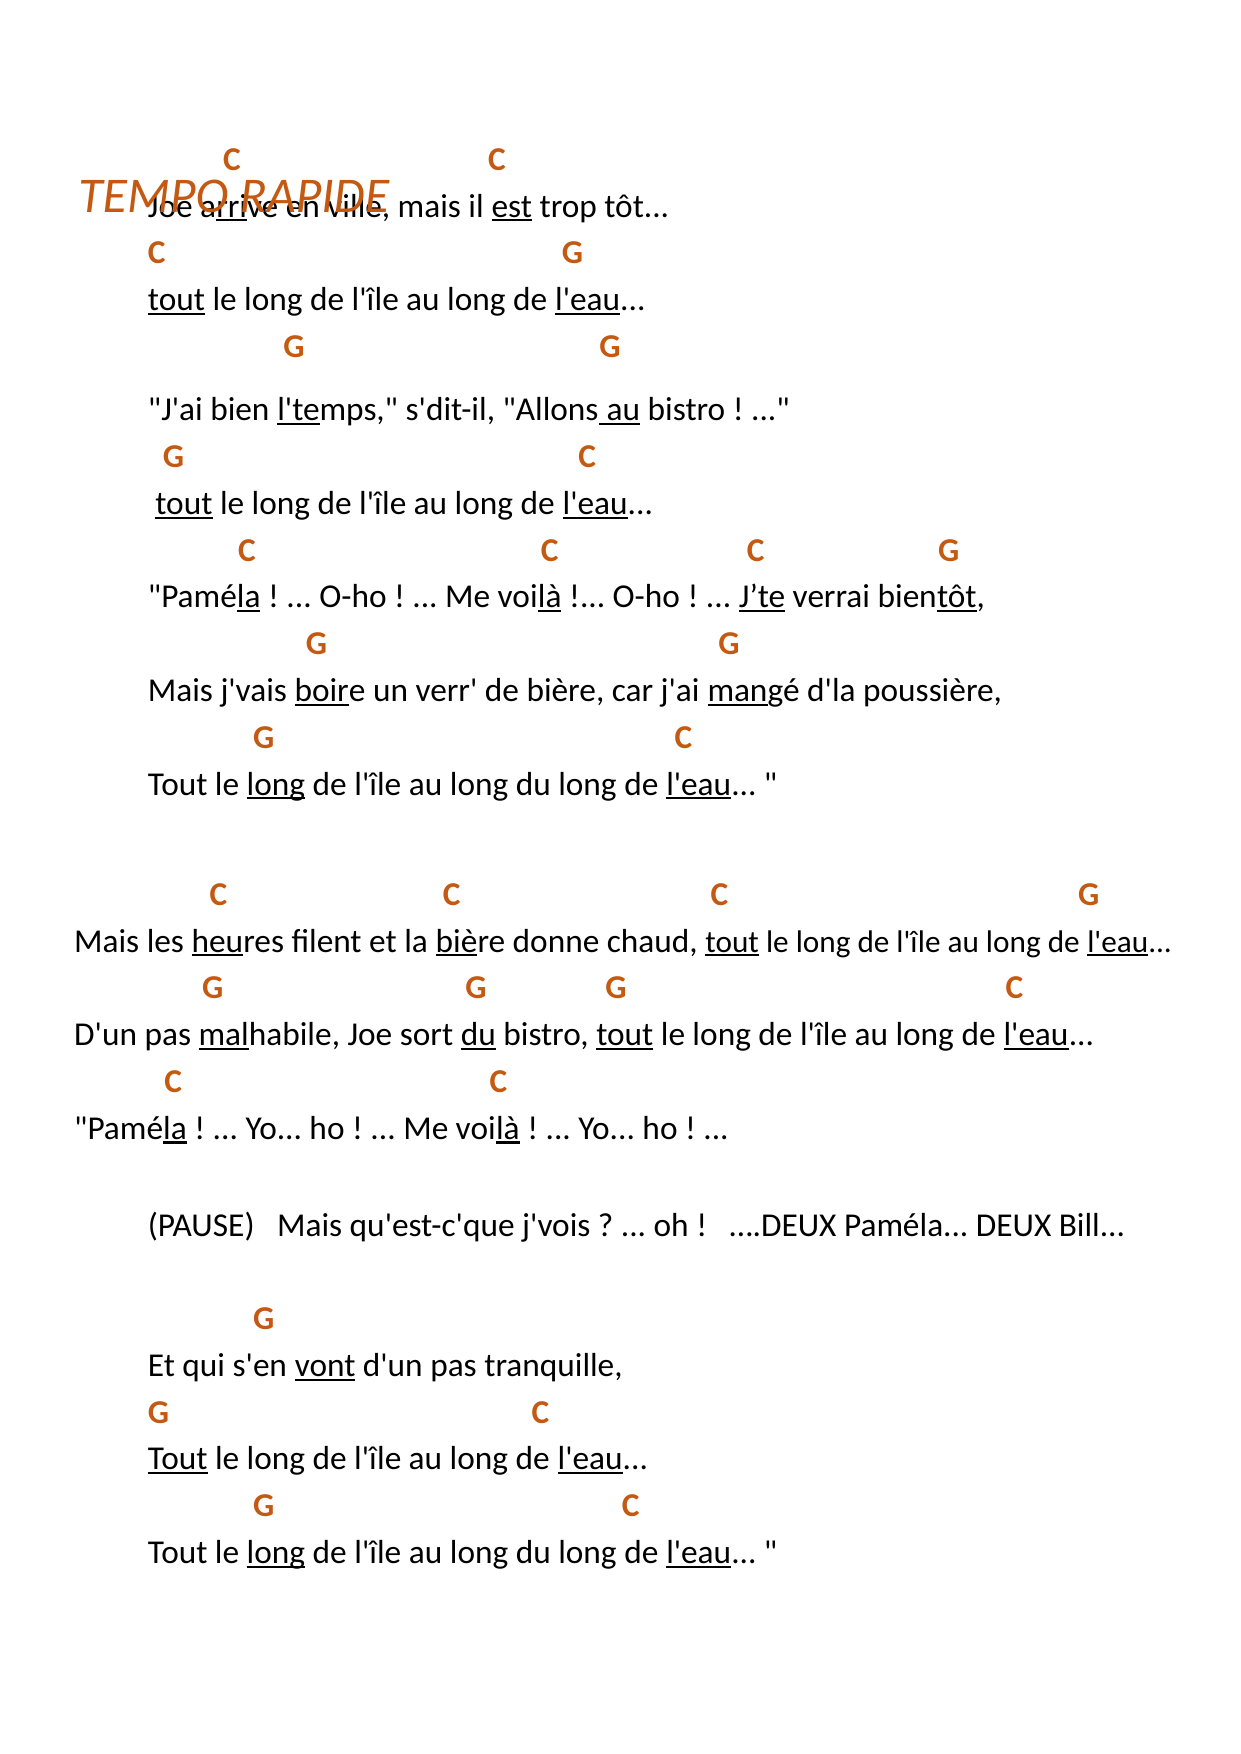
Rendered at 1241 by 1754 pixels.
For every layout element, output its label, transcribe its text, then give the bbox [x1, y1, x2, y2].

text C C Joe arrive en ville, mais il est trop tôt... C G tout le long de l'île au long de l'eau... G G [148, 44, 1196, 366]
text C C C G Mais les heures filent et la bière donne chaud, tout le long de l'île au long de l'eau... G G G C D'un pas malhabile, Joe sort du bistro, tout le long de l'île au long de l'eau... C C "Paméla ! ... Yo... ho ! ... Me voilà ! ... Yo... ho ! ... [74, 826, 1196, 1182]
text "J'ai bien l'temps," s'dit-il, "Allons au bistro ! ..." G C tout le long de l'île au long de l'eau... C C C G "Paméla ! ... O-ho ! ... Me voilà !... O-ho ! ... J’te verrai bientôt, G G Mais j'vais boire un verr' de bière, car j'ai mangé d'la poussière, G C Tout le long de l'île au long du long de l'eau... " [148, 388, 1196, 803]
text (PAUSE) Mais qu'est-c'que j'vois ? ... oh ! ….DEUX Paméla... DEUX Bill... G Et qui s'en vont d'un pas tranquille, G C Tout le long de l'île au long de l'eau... G C Tout le long de l'île au long du long de l'eau... " [148, 1203, 1196, 1607]
